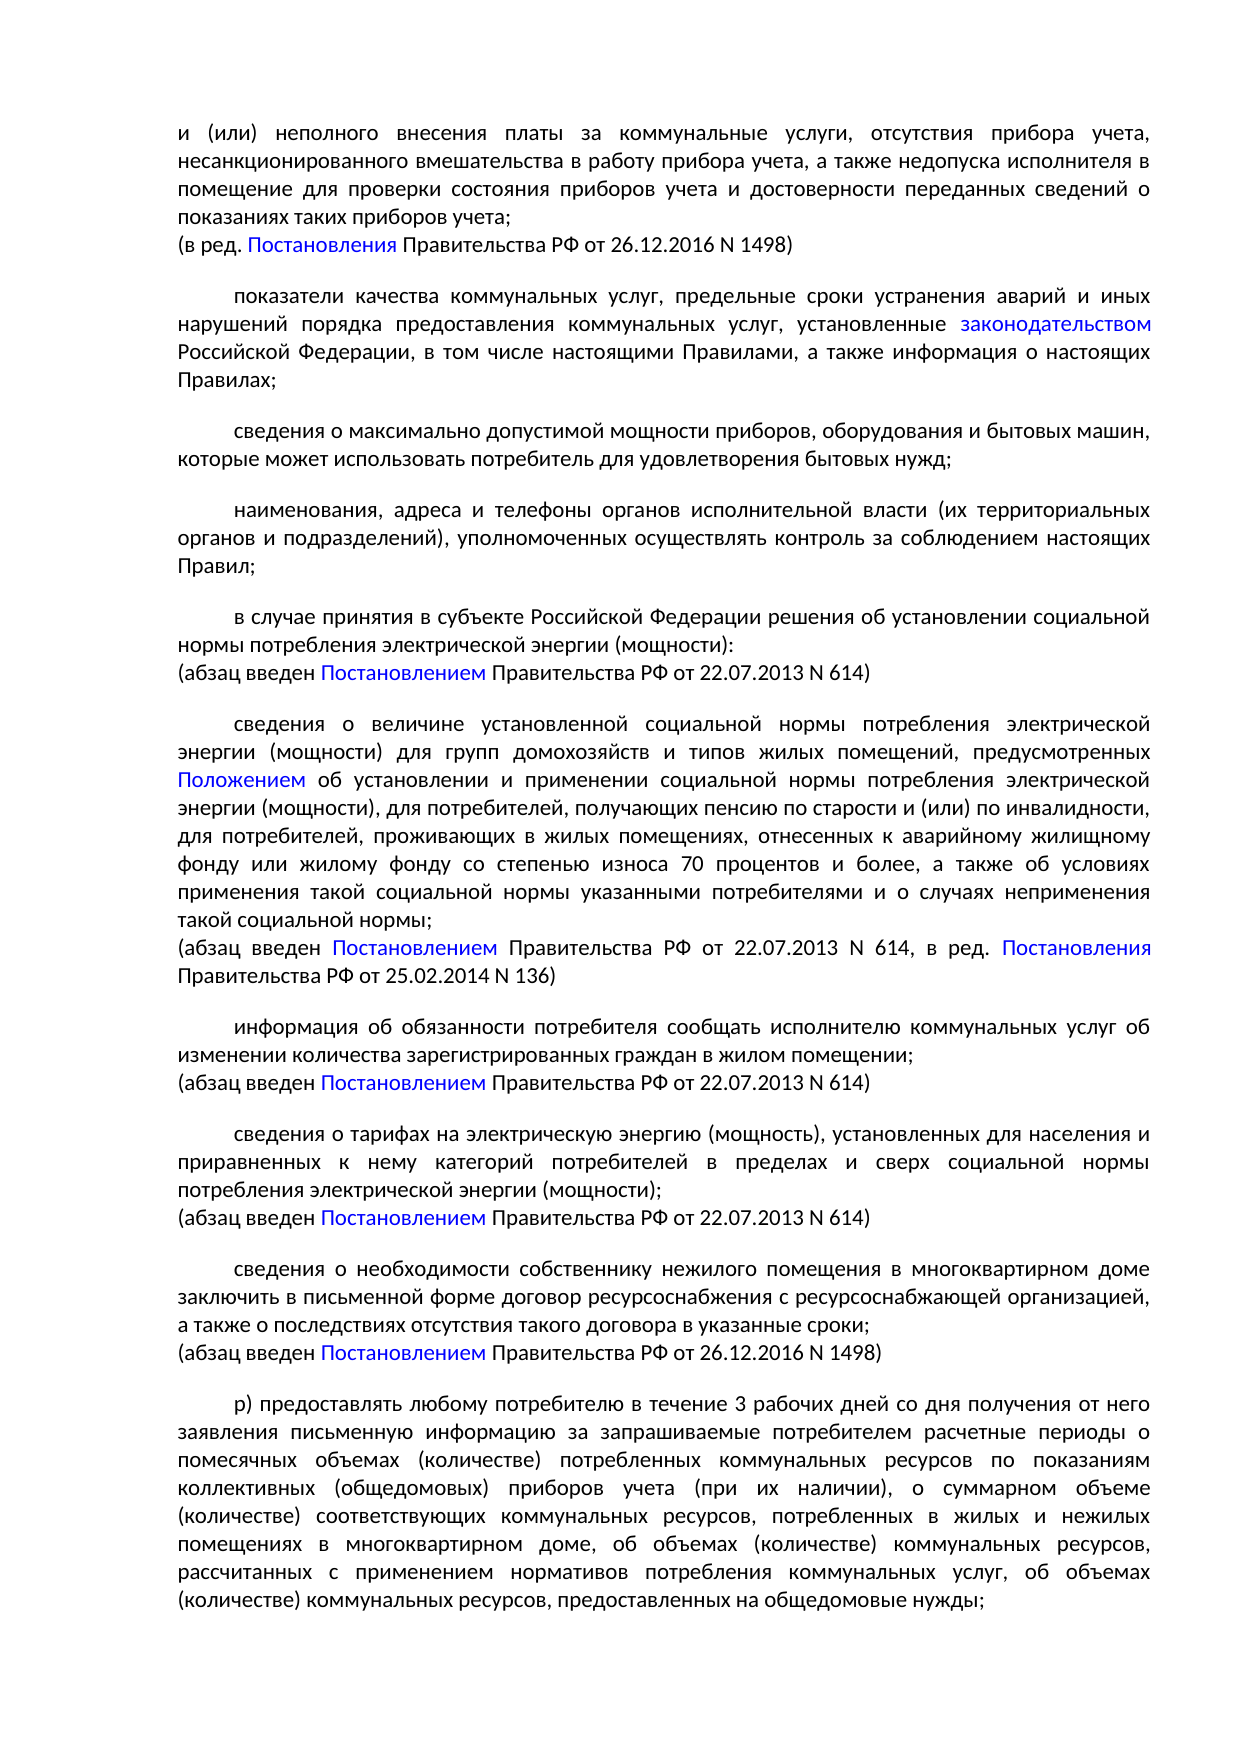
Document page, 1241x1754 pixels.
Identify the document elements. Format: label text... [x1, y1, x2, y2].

text показатели качества коммунальных услуг, предельные сроки устранения аварий и иных нарушений порядка предоставления коммунальных услуг, установленные законодательством Российской Федерации, в том числе настоящими Правилами, а также информация о настоящих Правилах; [177, 281, 1152, 393]
text информация об обязанности потребителя сообщать исполнителю коммунальных услуг об изменении количества зарегистрированных граждан в жилом помещении; [177, 1012, 1152, 1068]
text (абзац введен Постановлением Правительства РФ от 22.07.2013 N 614) [177, 1203, 1152, 1231]
text наименования, адреса и телефоны органов исполнительной власти (их территориальных органов и подразделений), уполномоченных осуществлять контроль за соблюдением настоящих Правил; [177, 495, 1152, 579]
text р) предоставлять любому потребителю в течение 3 рабочих дней со дня получения от него заявления письменную информацию за запрашиваемые потребителем расчетные периоды о помесячных объемах (количестве) потребленных коммунальных ресурсов по показаниям коллективных (общедомовых) приборов учета (при их наличии), о суммарном объеме (количестве) соответствующих коммунальных ресурсов, потребленных в жилых и нежилых помещениях в многоквартирном доме, об объемах (количестве) коммунальных ресурсов, рассчитанных с применением нормативов потребления коммунальных услуг, об объемах (количестве) коммунальных ресурсов, предоставленных на общедомовые нужды; [177, 1389, 1152, 1613]
text сведения о тарифах на электрическую энергию (мощность), установленных для населения и приравненных к нему категорий потребителей в пределах и сверх социальной нормы потребления электрической энергии (мощности); [177, 1119, 1152, 1203]
text сведения о максимально допустимой мощности приборов, оборудования и бытовых машин, которые может использовать потребитель для удовлетворения бытовых нужд; [177, 416, 1152, 472]
text (в ред. Постановления Правительства РФ от 26.12.2016 N 1498) [177, 230, 1152, 258]
text (абзац введен Постановлением Правительства РФ от 22.07.2013 N 614, в ред. Постановления Правительства РФ от 25.02.2014 N 136) [177, 933, 1152, 989]
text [177, 118, 1152, 230]
text (абзац введен Постановлением Правительства РФ от 22.07.2013 N 614) [177, 1068, 1152, 1096]
text сведения о необходимости собственнику нежилого помещения в многоквартирном доме заключить в письменной форме договор ресурсоснабжения с ресурсоснабжающей организацией, а также о последствиях отсутствия такого договора в указанные сроки; [177, 1254, 1152, 1338]
text в случае принятия в субъекте Российской Федерации решения об установлении социальной нормы потребления электрической энергии (мощности): [177, 602, 1152, 658]
text (абзац введен Постановлением Правительства РФ от 26.12.2016 N 1498) [177, 1338, 1152, 1366]
text сведения о величине установленной социальной нормы потребления электрической энергии (мощности) для групп домохозяйств и типов жилых помещений, предусмотренных Положением об установлении и применении социальной нормы потребления электрической энергии (мощности), для потребителей, получающих пенсию по старости и (или) по инвалидности, для потребителей, проживающих в жилых помещениях, отнесенных к аварийному жилищному фонду или жилому фонду со степенью износа 70 процентов и более, а также об условиях применения такой социальной нормы указанными потребителями и о случаях неприменения такой социальной нормы; [177, 709, 1152, 933]
text (абзац введен Постановлением Правительства РФ от 22.07.2013 N 614) [177, 658, 1152, 686]
